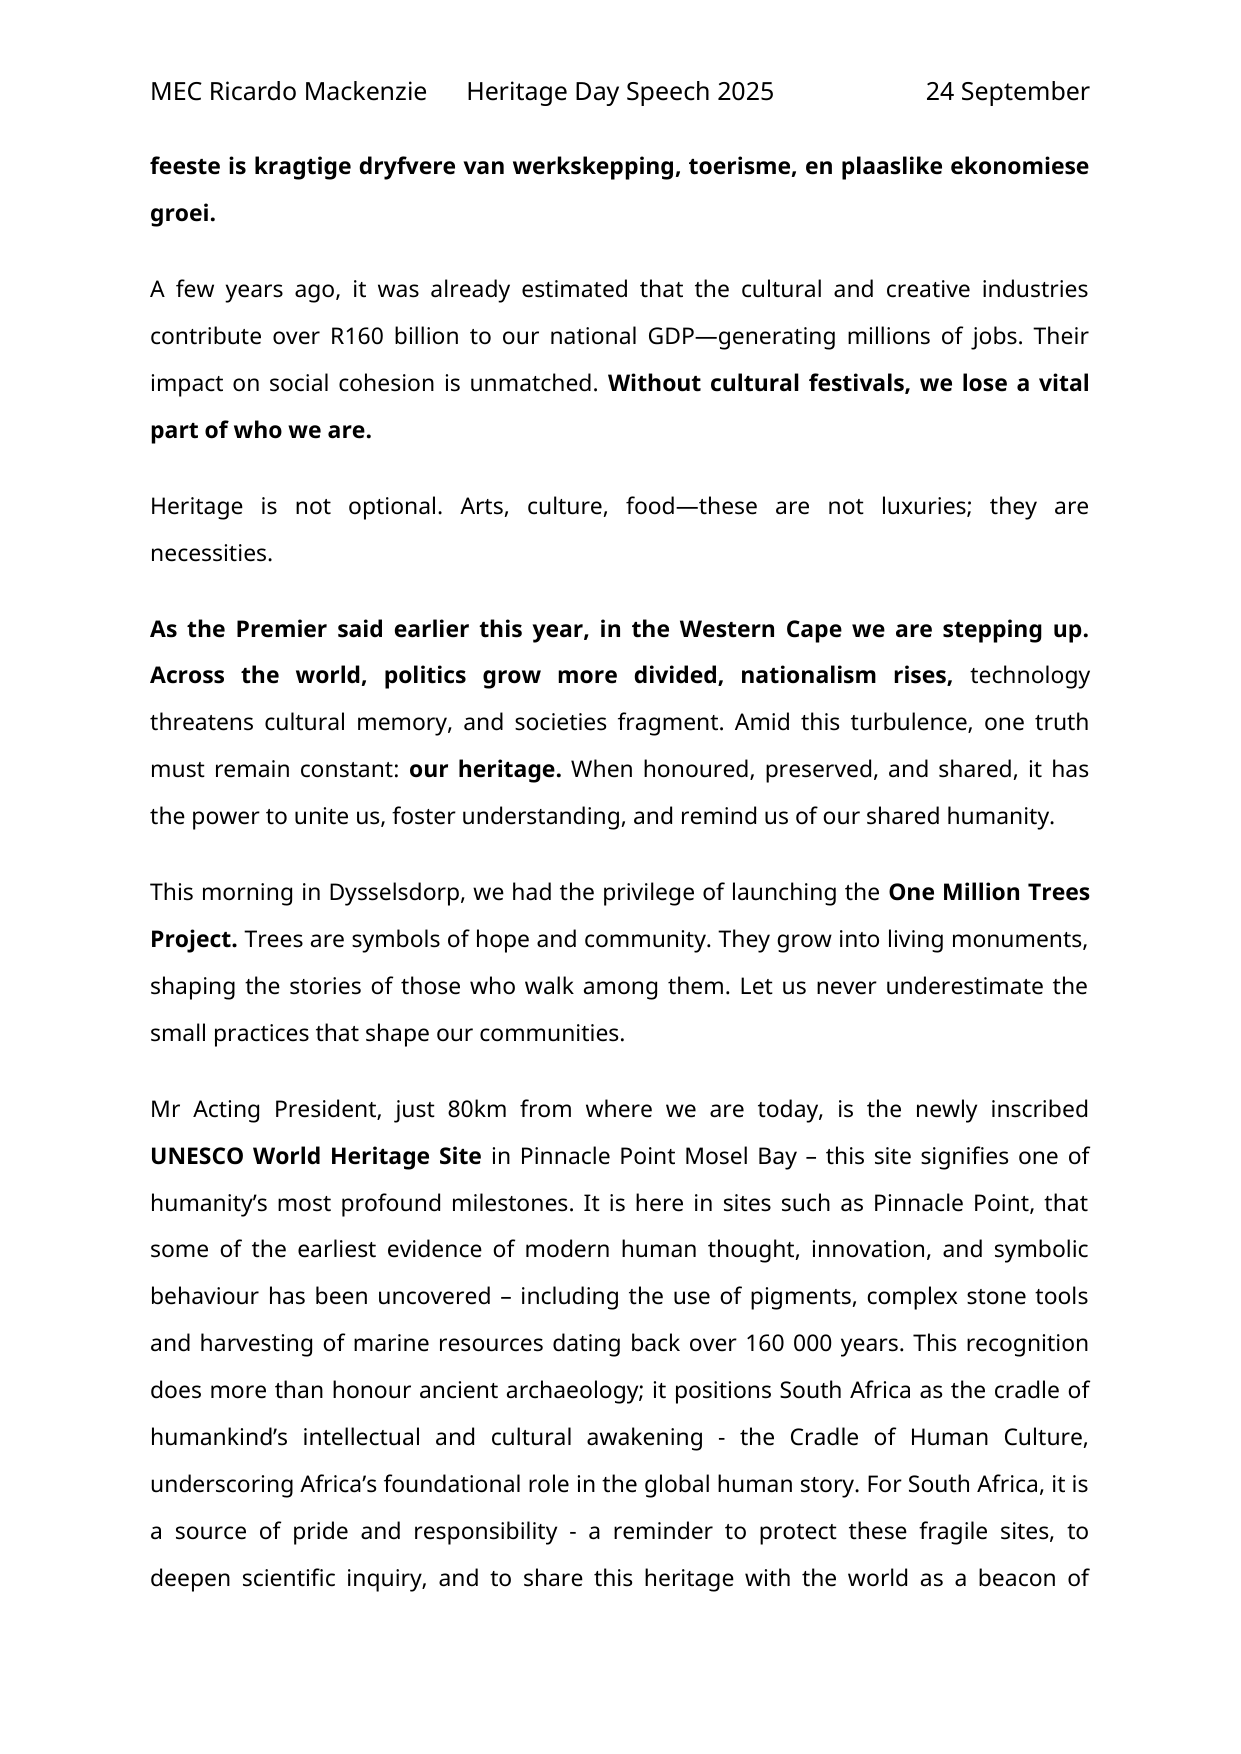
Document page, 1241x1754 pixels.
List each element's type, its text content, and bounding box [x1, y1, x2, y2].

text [150, 1093, 1090, 1593]
text This morning in Dysselsdorp, we had the privilege of launching the One Million Trees Project. Trees are symbols of hope and community. They grow into living monuments, shaping the stories of those who walk among them. Let us never underestimate the small practices that shape our communities. [150, 876, 1090, 1048]
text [150, 150, 1090, 228]
text As the Premier said earlier this year, in the Western Cape we are stepping up. Across the world, politics grow more divided, nationalism rises, technology threatens cultural memory, and societies fragment. Amid this turbulence, one truth must remain constant: our heritage. When honoured, preserved, and shared, it has the power to unite us, foster understanding, and remind us of our shared humanity. [150, 612, 1090, 831]
text A few years ago, it was already estimated that the cultural and creative industries contribute over R160 billion to our national GDP—generating millions of jobs. Their impact on social cohesion is unmatched. Without cultural festivals, we lose a vital part of who we are. [150, 273, 1090, 445]
text Heritage is not optional. Arts, culture, food—these are not luxuries; they are necessities. [150, 489, 1090, 568]
